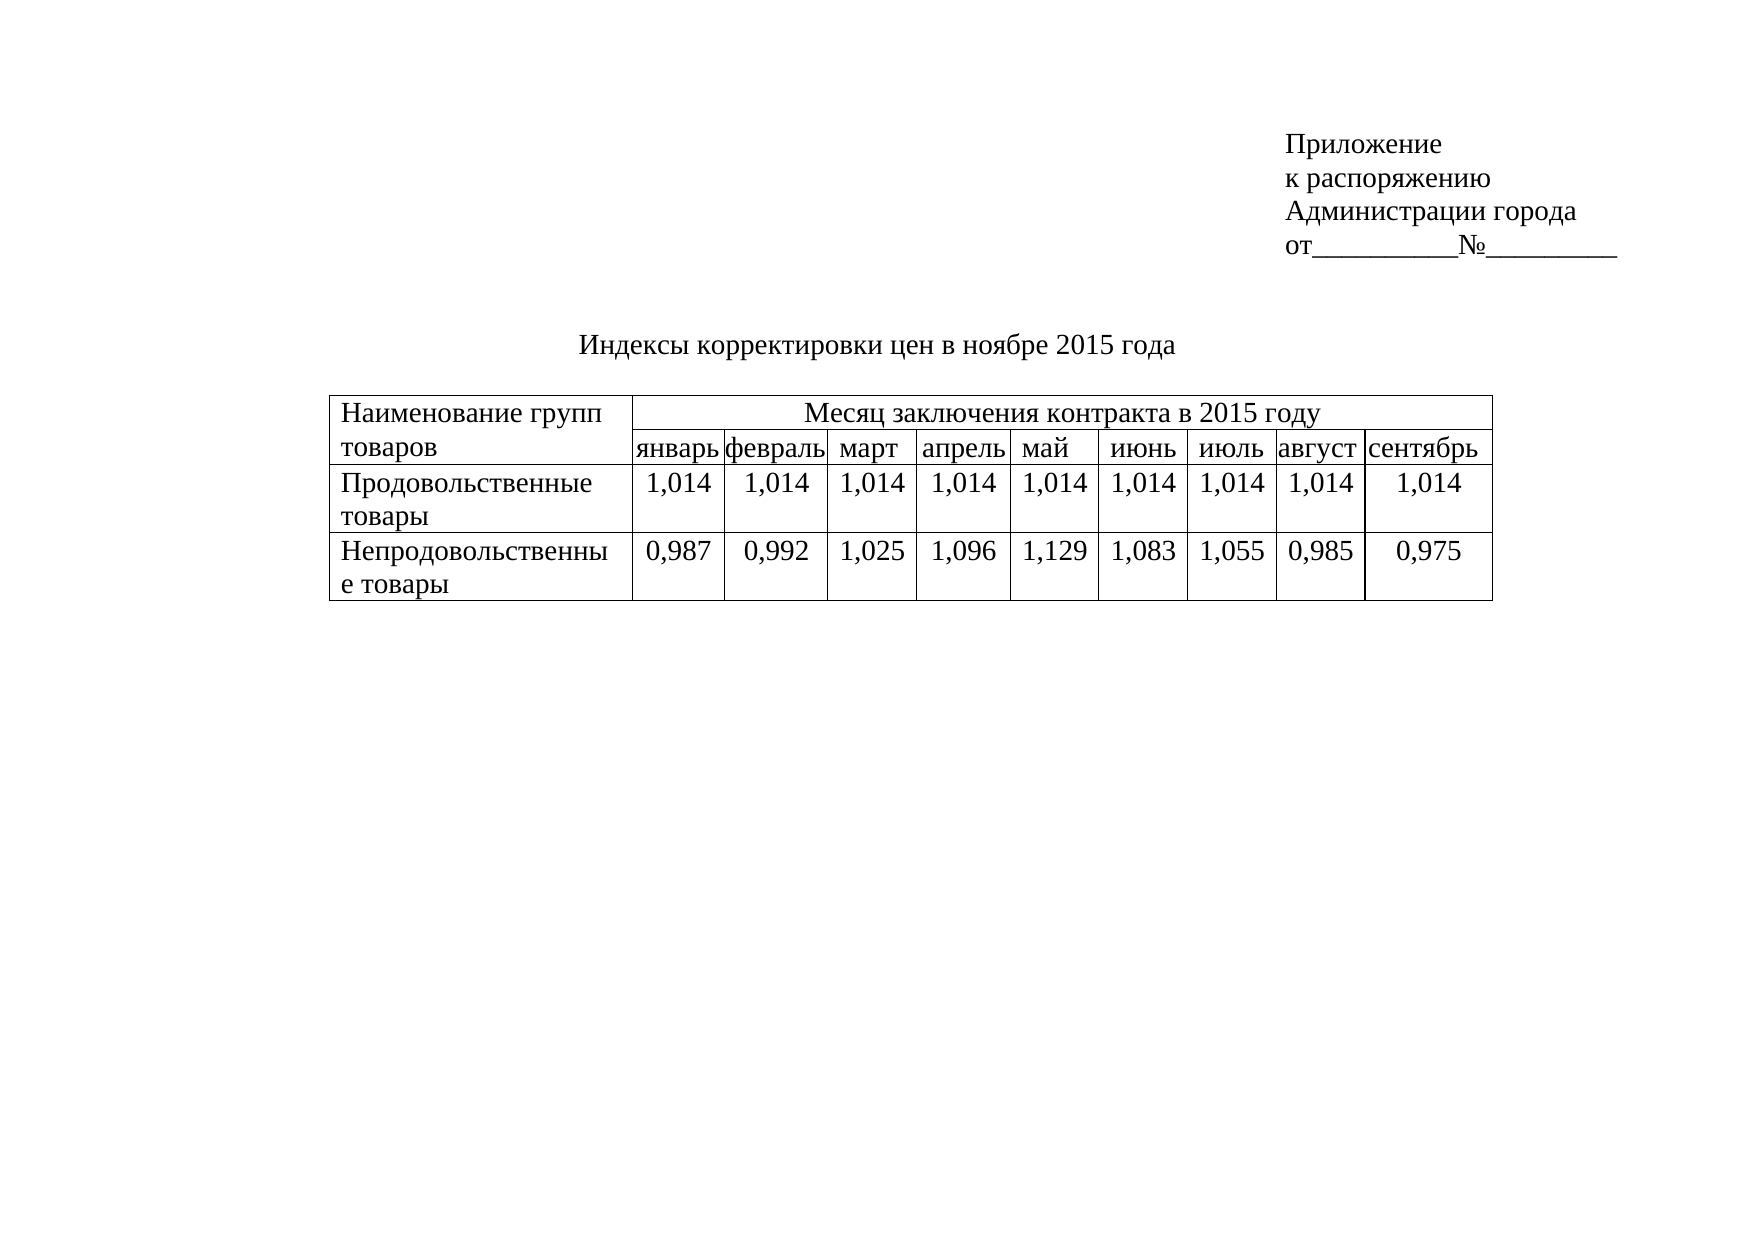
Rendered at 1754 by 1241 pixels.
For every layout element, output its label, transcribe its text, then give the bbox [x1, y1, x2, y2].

table_cell июль [1188, 430, 1276, 464]
table_cell 0,987 [633, 533, 724, 600]
table_cell апрель [917, 430, 1010, 464]
table_cell январь [633, 430, 724, 464]
table_cell август [1277, 430, 1364, 464]
table_cell 1,014 [1366, 465, 1492, 532]
table_cell 0,975 [1366, 533, 1492, 600]
table_cell 1,014 [828, 465, 916, 532]
table_cell май [1011, 430, 1098, 464]
table_cell март [828, 430, 916, 464]
text Администрации города [118, 193, 1636, 227]
table_cell 1,014 [1277, 465, 1364, 532]
text от__________№_________ [118, 227, 1636, 260]
table_cell 1,014 [1011, 465, 1098, 532]
table_cell 1,014 [725, 465, 827, 532]
table_cell 1,055 [1188, 533, 1276, 600]
table_cell февраль [725, 430, 827, 464]
table_header Месяц заключения контракта в 2015 году [633, 396, 1492, 429]
table_cell 1,014 [1188, 465, 1276, 532]
table_cell 1,083 [1099, 533, 1187, 600]
table_cell 1,014 [917, 465, 1010, 532]
table_cell 1,014 [633, 465, 724, 532]
table_cell 1,014 [1099, 465, 1187, 532]
table_cell 1,025 [828, 533, 916, 600]
table_cell июнь [1099, 430, 1187, 464]
table_cell 1,129 [1011, 533, 1098, 600]
table_cell сентябрь [1366, 430, 1492, 464]
text Приложение [118, 126, 1636, 160]
table_header Наименование групп товаров [330, 396, 632, 464]
table_cell 0,985 [1277, 533, 1364, 600]
table_cell 0,992 [725, 533, 827, 600]
text к распоряжению [118, 160, 1636, 193]
text Индексы корректировки цен в ноябре 2015 года [118, 327, 1636, 361]
table_cell Продовольственные товары [330, 465, 632, 532]
table_cell Непродовольственные товары [330, 533, 632, 600]
table_cell 1,096 [917, 533, 1010, 600]
